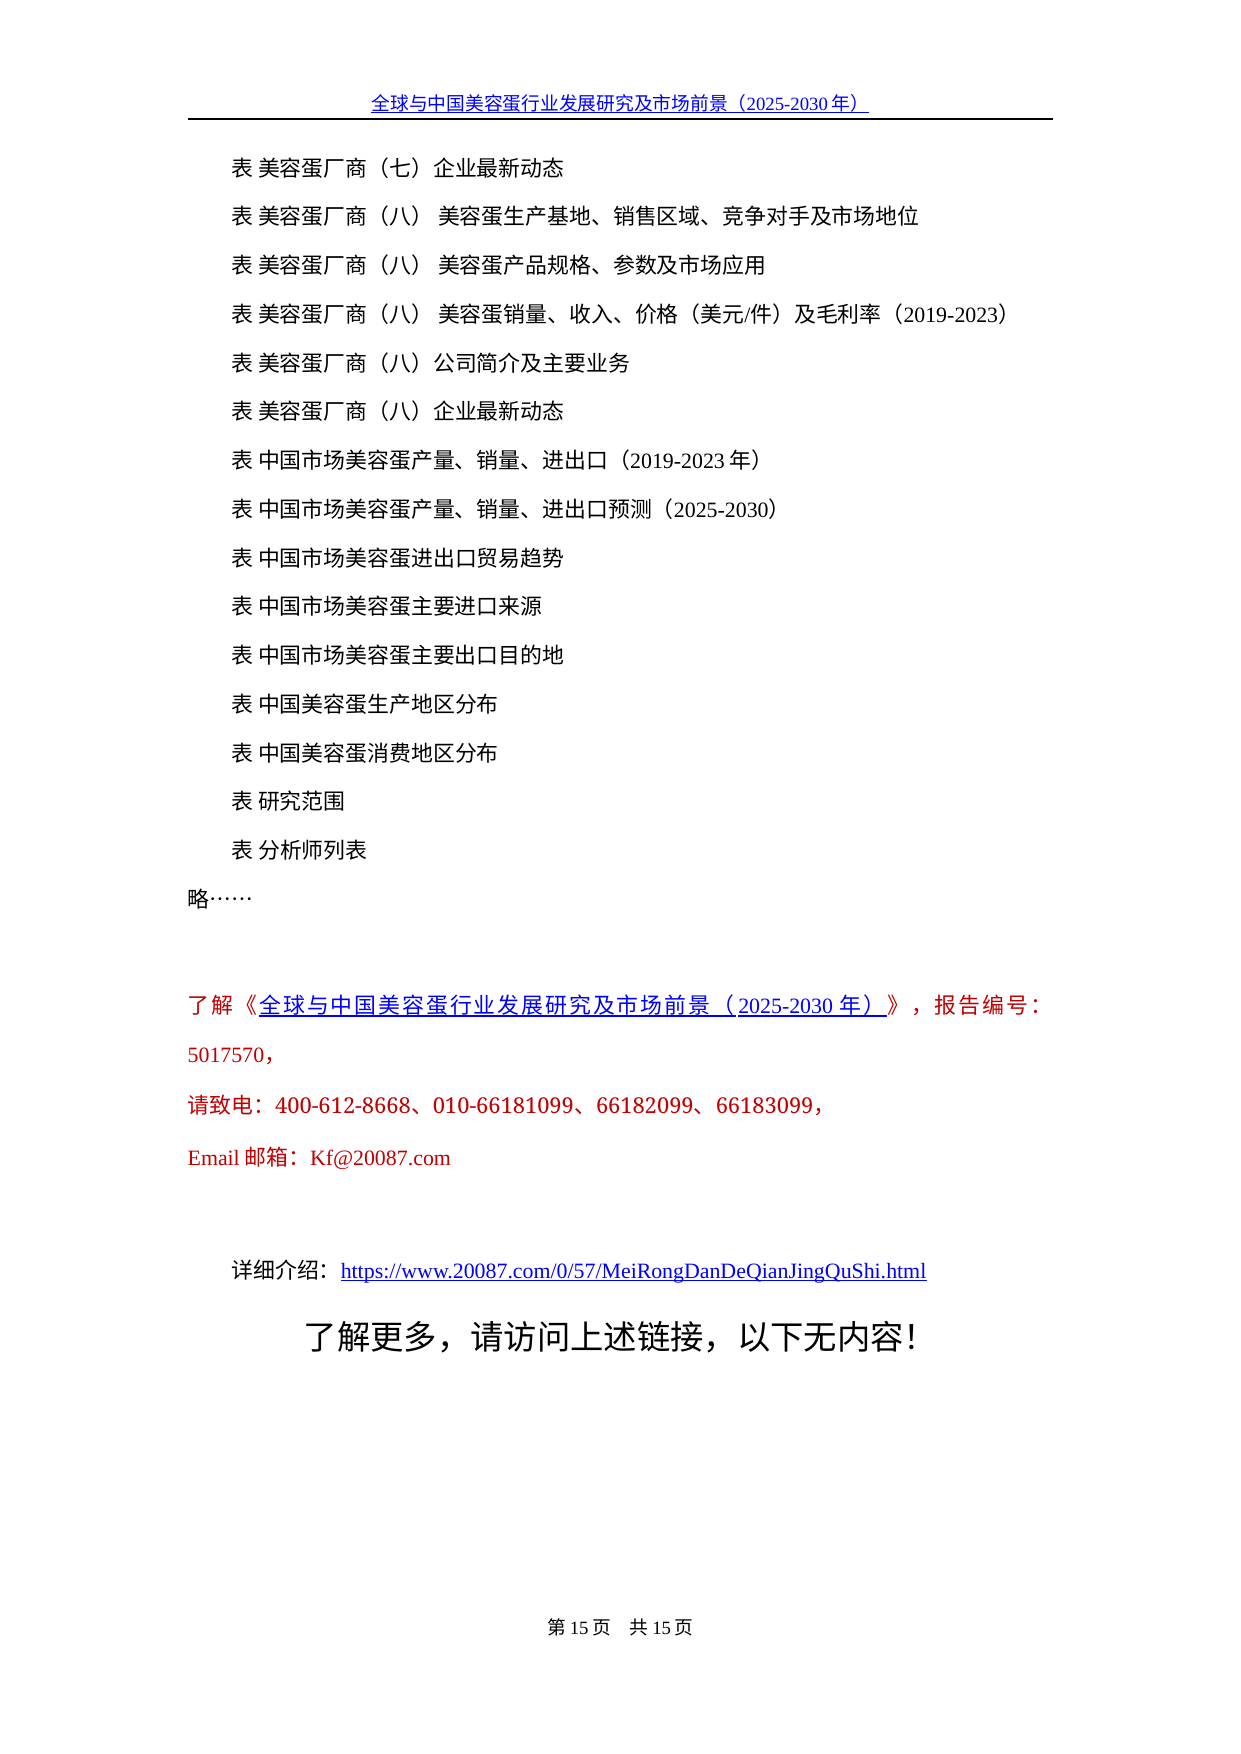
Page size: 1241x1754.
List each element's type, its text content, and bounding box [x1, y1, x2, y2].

text Email邮箱：Kf@20087.com [187, 1140, 1053, 1172]
text 详细介绍：https://www.20087.com/0/57/MeiRongDanDeQianJingQuShi.html [187, 1253, 1053, 1285]
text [187, 150, 1053, 914]
text 请致电：400-612-8668、010-66181099、66182099、66183099， [187, 1088, 1053, 1121]
text 了解《全球与中国美容蛋行业发展研究及市场前景（2025-2030年）》，报告编号：5017570， [187, 988, 1053, 1069]
title 了解更多，请访问上述链接，以下无内容！ [187, 1303, 1053, 1368]
